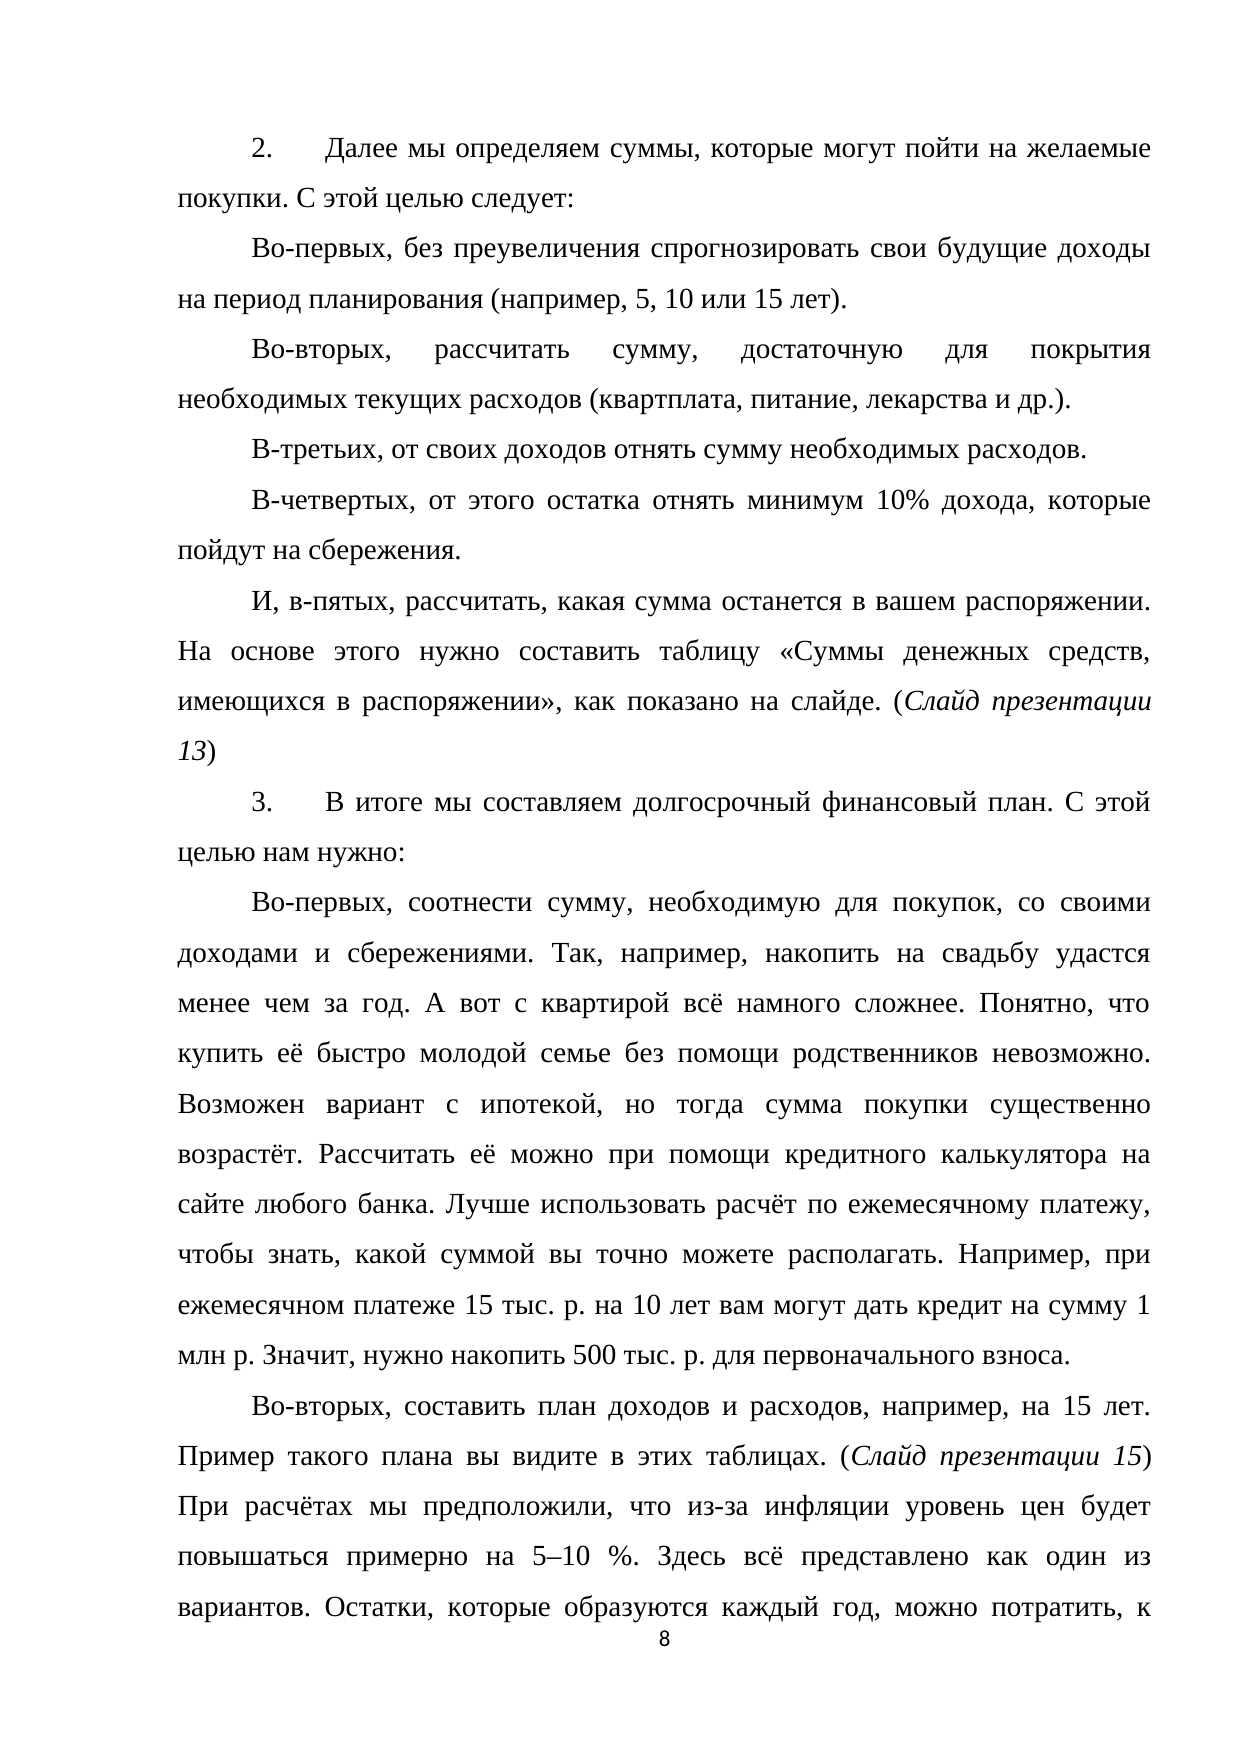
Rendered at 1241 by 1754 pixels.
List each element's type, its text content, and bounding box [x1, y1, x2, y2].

text В-третьих, от своих доходов отнять сумму необходимых расходов. [177, 432, 1152, 465]
text Во-первых, без преувеличения спрогнозировать свои будущие доходы на период планирования (например, 5, 10 или 15 лет). [177, 230, 1152, 314]
text Во-вторых, рассчитать сумму, достаточную для покрытия необходимых текущих расходов (квартплата, питание, лекарства и др.). [177, 331, 1152, 415]
text И, в-пятых, рассчитать, какая сумма останется в вашем распоряжении. На основе этого нужно составить таблицу «Суммы денежных средств, имеющихся в распоряжении», как показано на слайде. (Слайд презентации 13) [177, 583, 1152, 767]
list Далее мы определяем суммы, которые могут пойти на желаемые покупки. С этой целью следует: [177, 130, 1152, 214]
list В итоге мы составляем долгосрочный финансовый план. С этой целью нам нужно: [177, 784, 1152, 868]
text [177, 1388, 1152, 1622]
text Во-первых, соотнести сумму, необходимую для покупок, со своими доходами и сбережениями. Так, например, накопить на свадьбу удастся менее чем за год. А вот с квартирой всё намного сложнее. Понятно, что купить её быстро молодой семье без помощи родственников невозможно. Возможен вариант с ипотекой, но тогда сумма покупки существенно возрастёт. Рассчитать её можно при помощи кредитного калькулятора на сайте любого банка. Лучше использовать расчёт по ежемесячному платежу, чтобы знать, какой суммой вы точно можете располагать. Например, при ежемесячном платеже 15 тыс. р. на 10 лет вам могут дать кредит на сумму 1 млн р. Значит, нужно накопить 500 тыс. р. для первоначального взноса. [177, 884, 1152, 1371]
text В-четвертых, от этого остатка отнять минимум 10% дохода, которые пойдут на сбережения. [177, 482, 1152, 566]
